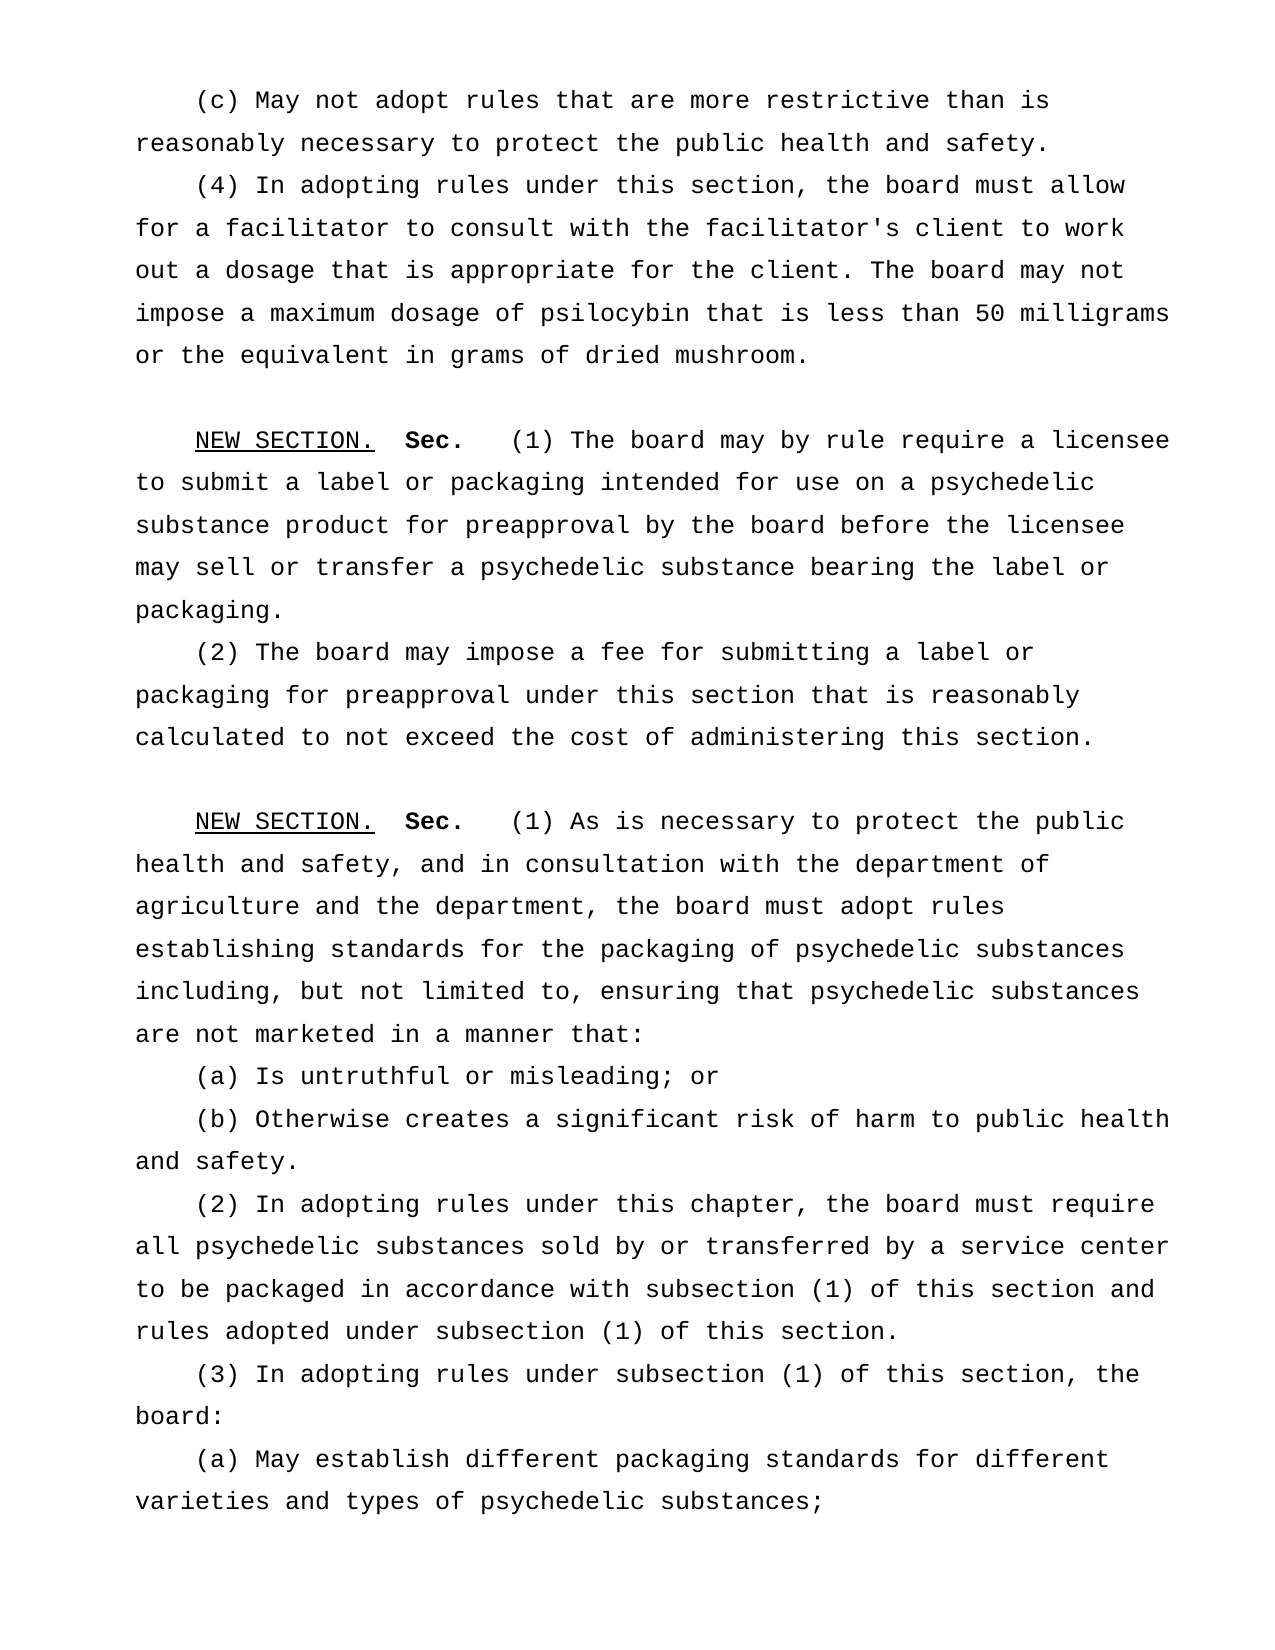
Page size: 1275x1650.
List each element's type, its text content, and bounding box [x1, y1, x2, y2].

text (2) In adopting rules under this chapter, the board must require all psychedelic substances sold by or transferred by a service center to be packaged in accordance with subsection (1) of this section and rules adopted under subsection (1) of this section. [135, 1178, 1170, 1348]
text NEW SECTION. Sec. (1) As is necessary to protect the public health and safety, and in consultation with the department of agriculture and the department, the board must adopt rules establishing standards for the packaging of psychedelic substances including, but not limited to, ensuring that psychedelic substances are not marketed in a manner that: [135, 796, 1170, 1051]
text (4) In adopting rules under this section, the board must allow for a facilitator to consult with the facilitator's client to work out a dosage that is appropriate for the client. The board may not impose a maximum dosage of psilocybin that is less than 50 milligrams or the equivalent in grams of dried mushroom. [135, 160, 1170, 372]
text (3) In adopting rules under subsection (1) of this section, the board: [135, 1348, 1170, 1433]
text (b) Otherwise creates a significant risk of harm to public health and safety. [135, 1093, 1170, 1178]
text (a) May establish different packaging standards for different varieties and types of psychedelic substances; [135, 1433, 1170, 1518]
text (a) Is untruthful or misleading; or [135, 1051, 1170, 1093]
text NEW SECTION. Sec. (1) The board may by rule require a licensee to submit a label or packaging intended for use on a psychedelic substance product for preapproval by the board before the licensee may sell or transfer a psychedelic substance bearing the label or packaging. [135, 414, 1170, 627]
text (2) The board may impose a fee for submitting a label or packaging for preapproval under this section that is reasonably calculated to not exceed the cost of administering this section. [135, 627, 1170, 754]
text (c) May not adopt rules that are more restrictive than is reasonably necessary to protect the public health and safety. [135, 75, 1170, 160]
